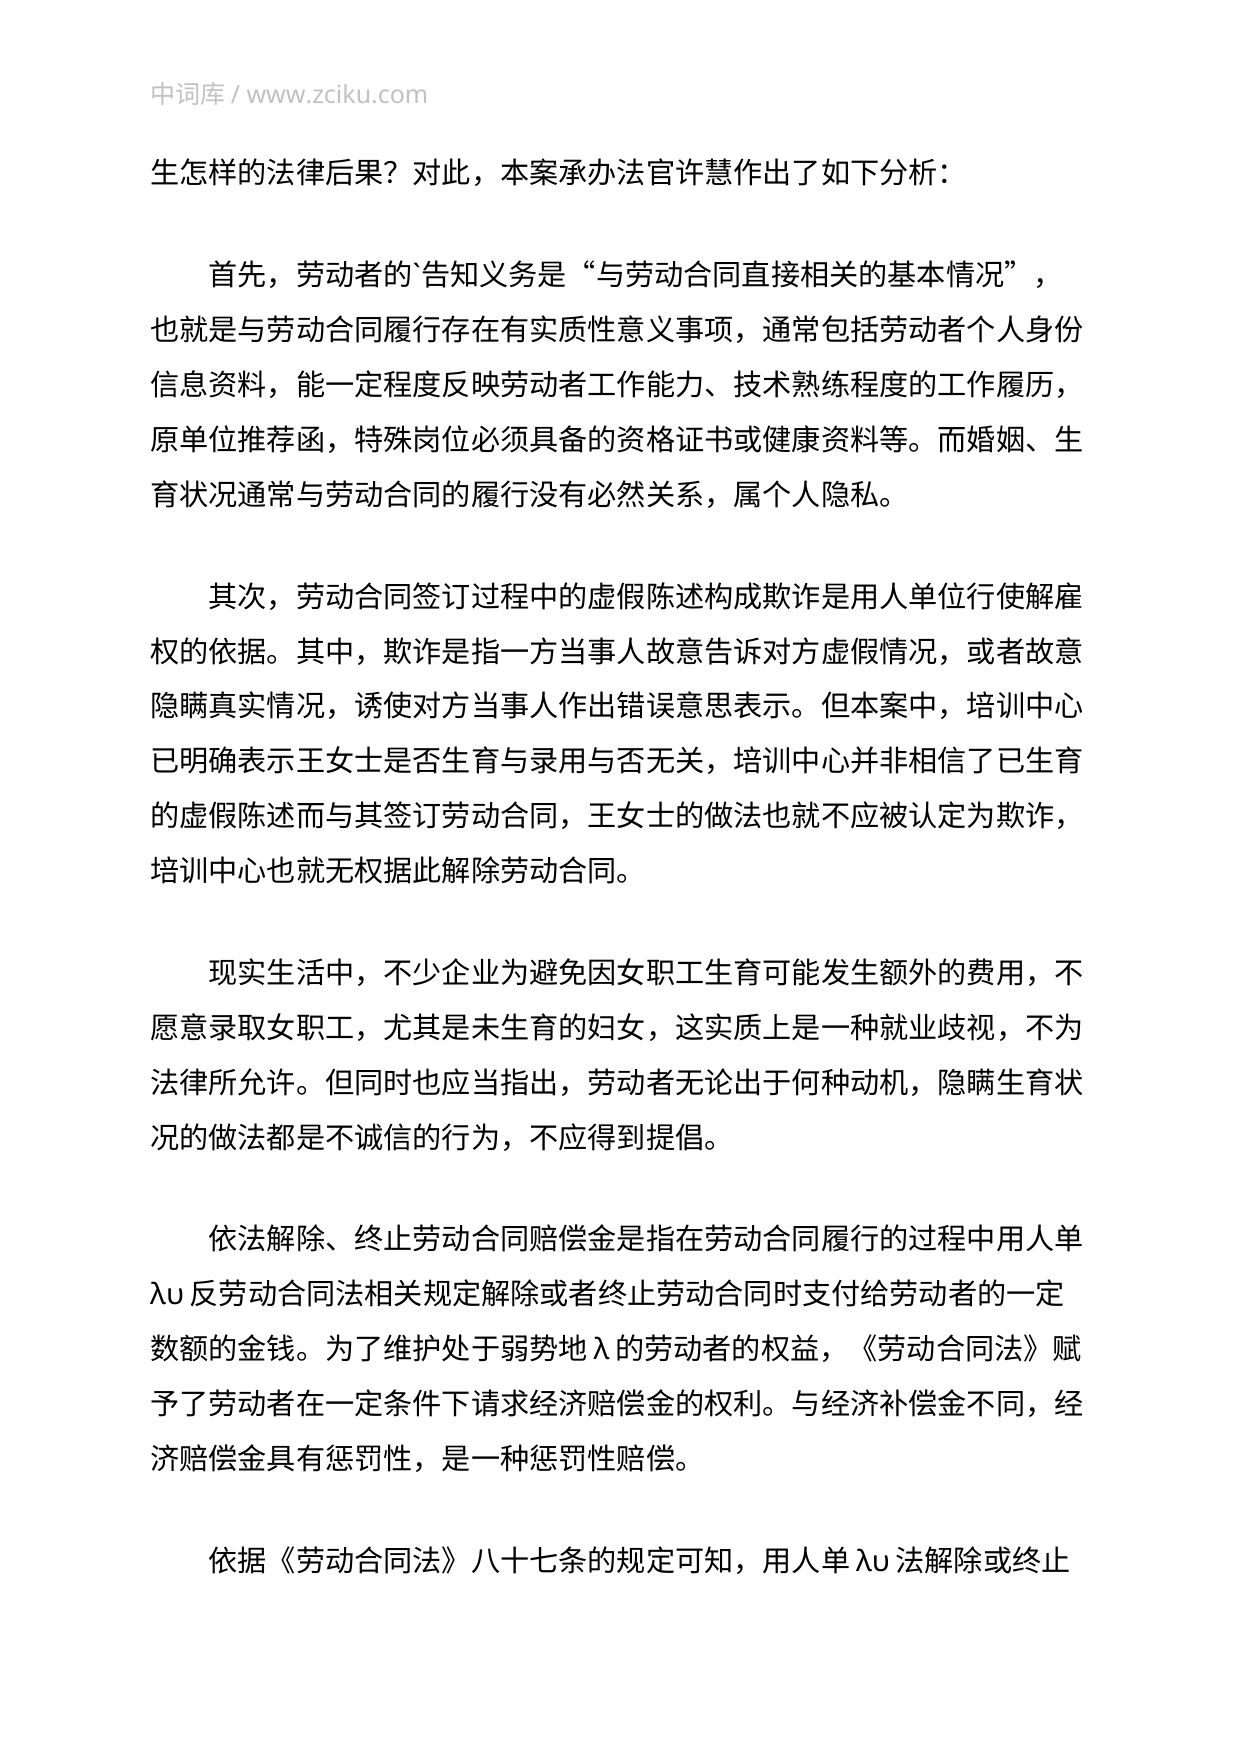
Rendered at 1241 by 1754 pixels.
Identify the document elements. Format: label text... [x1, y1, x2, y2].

text 现实生活中，不少企业为避免因女职工生育可能发生额外的费用，不愿意录取女职工，尤其是未生育的妇女，这实质上是一种就业歧视，不为法律所允许。但同时也应当指出，劳动者无论出于何种动机，隐瞒生育状况的做法都是不诚信的行为，不应得到提倡。 [150, 949, 1090, 1156]
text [150, 1537, 1090, 1580]
text 首先，劳动者的`告知义务是“与劳动合同直接相关的基本情况”，也就是与劳动合同履行存在有实质性意义事项，通常包括劳动者个人身份信息资料，能一定程度反映劳动者工作能力、技术熟练程度的工作履历，原单位推荐函，特殊岗位必须具备的资格证书或健康资料等。而婚姻、生育状况通常与劳动合同的履行没有必然关系，属个人隐私。 [150, 252, 1090, 514]
text 依法解除、终止劳动合同赔偿金是指在劳动合同履行的过程中用人单λυ反劳动合同法相关规定解除或者终止劳动合同时支付给劳动者的一定数额的金钱。为了维护处于弱势地λ的劳动者的权益，《劳动合同法》赋予了劳动者在一定条件下请求经济赔偿金的权利。与经济补偿金不同，经济赔偿金具有惩罚性，是一种惩罚性赔偿。 [150, 1216, 1090, 1478]
text 其次，劳动合同签订过程中的虚假陈述构成欺诈是用人单位行使解雇权的依据。其中，欺诈是指一方当事人故意告诉对方虚假情况，或者故意隐瞒真实情况，诱使对方当事人作出错误意思表示。但本案中，培训中心已明确表示王女士是否生育与录用与否无关，培训中心并非相信了已生育的虚假陈述而与其签订劳动合同，王女士的做法也就不应被认定为欺诈，培训中心也就无权据此解除劳动合同。 [150, 573, 1090, 890]
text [150, 150, 1090, 192]
